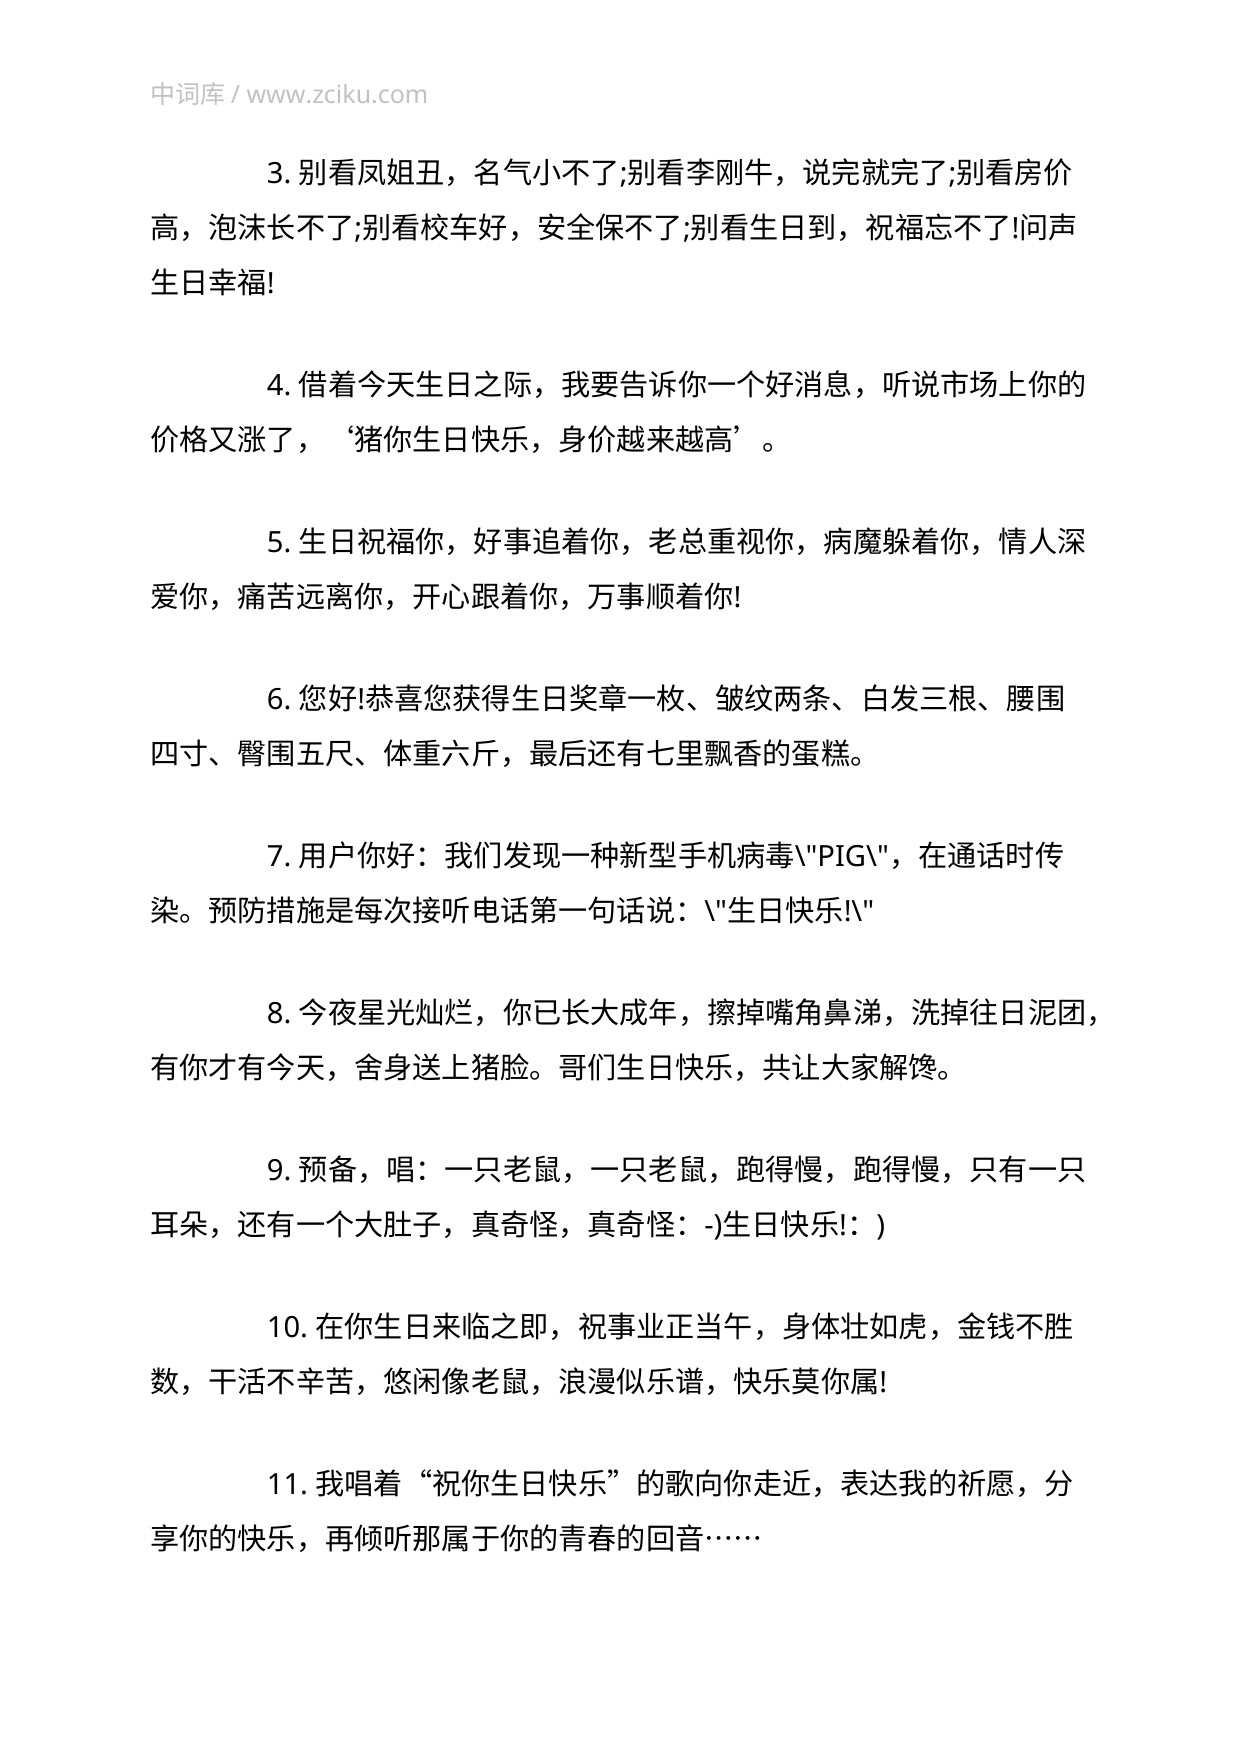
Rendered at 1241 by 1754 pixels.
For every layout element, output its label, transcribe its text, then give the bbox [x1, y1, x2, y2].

text 10. 在你生日来临之即，祝事业正当午，身体壮如虎，金钱不胜数，干活不辛苦，悠闲像老鼠，浪漫似乐谱，快乐莫你属! [150, 1303, 1090, 1401]
text 4. 借着今天生日之际，我要告诉你一个好消息，听说市场上你的价格又涨了，‘猪你生日快乐，身价越来越高’。 [150, 362, 1090, 459]
text 3. 别看凤姐丑，名气小不了;别看李刚牛，说完就完了;别看房价高，泡沫长不了;别看校车好，安全保不了;别看生日到，祝福忘不了!问声生日幸福! [150, 150, 1090, 302]
text 9. 预备，唱：一只老鼠，一只老鼠，跑得慢，跑得慢，只有一只耳朵，还有一个大肚子，真奇怪，真奇怪：-)生日快乐!：) [150, 1146, 1090, 1244]
text 8. 今夜星光灿烂，你已长大成年，擦掉嘴角鼻涕，洗掉往日泥团，有你才有今天，舍身送上猪脸。哥们生日快乐，共让大家解馋。 [150, 989, 1090, 1087]
text 6. 您好!恭喜您获得生日奖章一枚、皱纹两条、白发三根、腰围四寸、臀围五尺、体重六斤，最后还有七里飘香的蛋糕。 [150, 676, 1090, 773]
text 5. 生日祝福你，好事追着你，老总重视你，病魔躲着你，情人深爱你，痛苦远离你，开心跟着你，万事顺着你! [150, 519, 1090, 616]
text 11. 我唱着“祝你生日快乐”的歌向你走近，表达我的祈愿，分享你的快乐，再倾听那属于你的青春的回音…… [150, 1460, 1090, 1557]
text 7. 用户你好：我们发现一种新型手机病毒\"PIG\"，在通话时传染。预防措施是每次接听电话第一句话说：\"生日快乐!\" [150, 832, 1090, 930]
